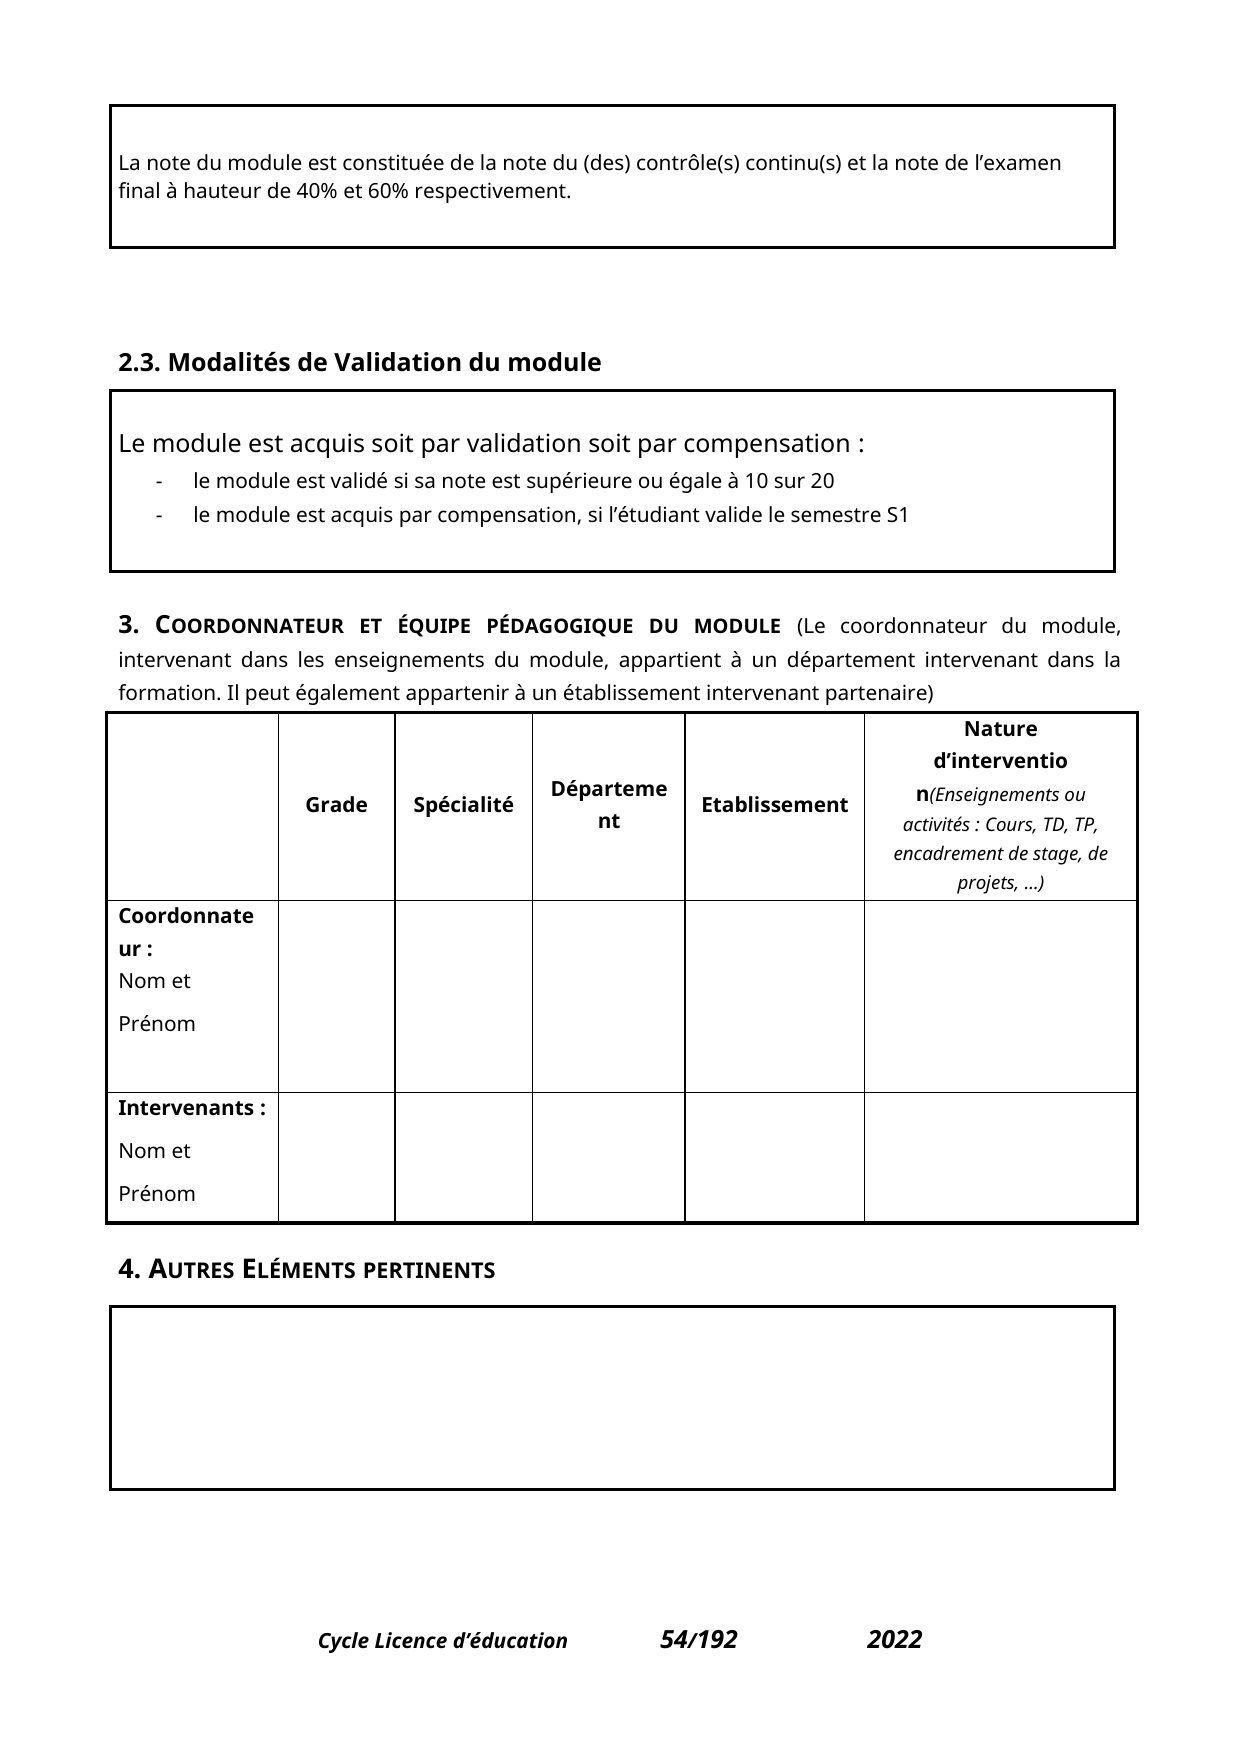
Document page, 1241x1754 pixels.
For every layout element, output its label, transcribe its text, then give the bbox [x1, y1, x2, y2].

table_cell [865, 901, 1136, 1092]
table_cell Intervenants : Nom et Prénom [108, 1093, 278, 1221]
table_cell [279, 901, 394, 1092]
table_cell [396, 901, 532, 1092]
table_cell [396, 1093, 532, 1221]
table_header Département [533, 714, 684, 899]
text 3. Coordonnateur et équipe pédagogique du module (Le coordonnateur du module, intervenant dans les enseignements du module, appartient à un département intervenant dans la formation. Il peut également appartenir à un établissement intervenant partenaire) [118, 607, 1122, 706]
table_cell [686, 901, 864, 1092]
table_header La note du module est constituée de la note du (des) contrôle(s) continu(s) et la note de l’examen final à hauteur de 40% et 60% respectivement. [112, 107, 1113, 246]
table_header [108, 714, 278, 899]
table_cell [279, 1093, 394, 1221]
table_header Etablissement [686, 714, 864, 899]
table_header Grade [279, 714, 394, 899]
table_header [112, 1308, 1113, 1488]
table_cell Coordonnateur : Nom et Prénom [108, 901, 278, 1092]
table_cell [865, 1093, 1136, 1221]
text 4. Autres Eléments pertinents [118, 1250, 1122, 1287]
table_cell [533, 901, 684, 1092]
table_header Le module est acquis soit par validation soit par compensation : le module est validé si sa note est supérieure ou égale à 10 sur 20 le module est acquis par compensation, si l’étudiant valide le semestre S1 [112, 392, 1113, 570]
table_header Spécialité [396, 714, 532, 899]
table_cell [533, 1093, 684, 1221]
table_cell [686, 1093, 864, 1221]
table_header Nature d’intervention(Enseignements ou activités : Cours, TD, TP, encadrement de stage, de projets, ...) [865, 714, 1136, 899]
text 2.3. Modalités de Validation du module [118, 351, 1122, 376]
